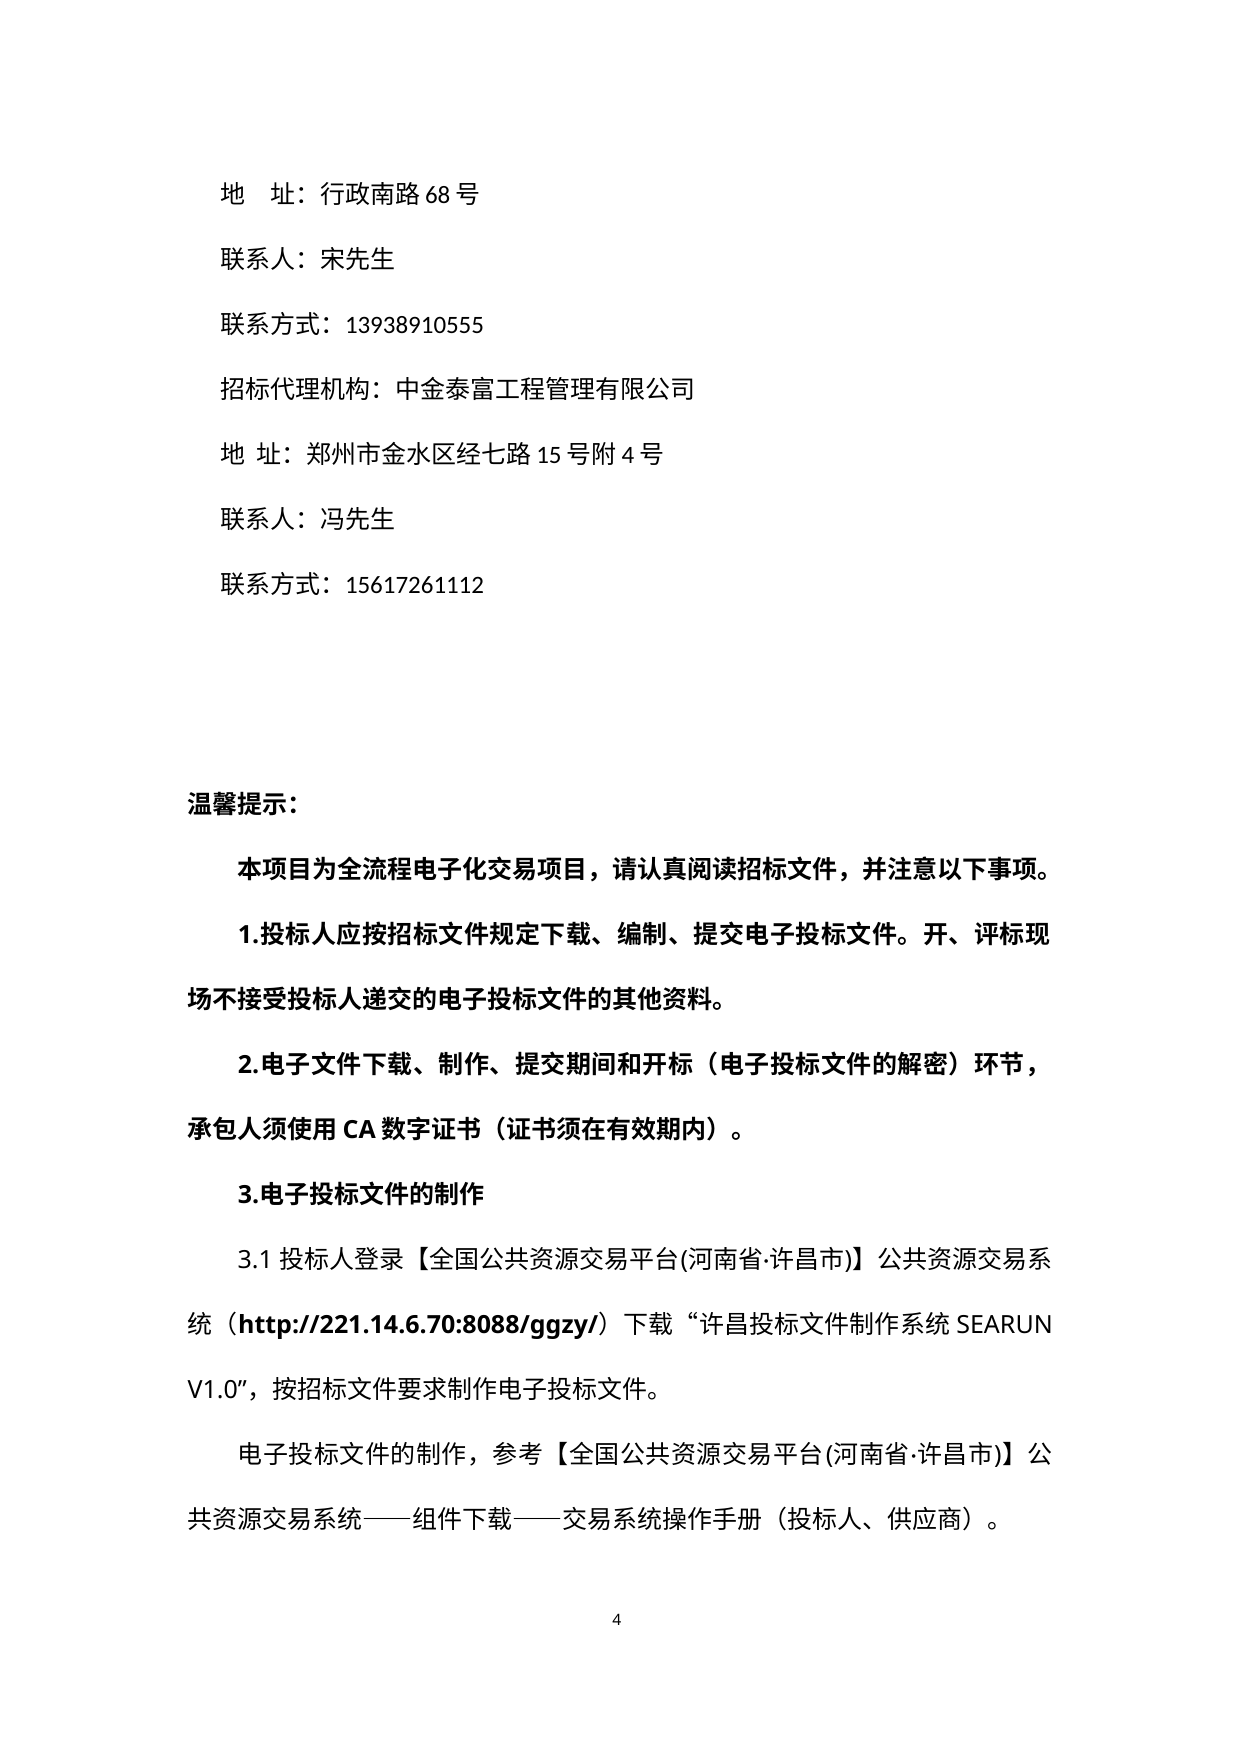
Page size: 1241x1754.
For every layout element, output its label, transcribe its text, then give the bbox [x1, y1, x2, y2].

text 本项目为全流程电子化交易项目，请认真阅读招标文件，并注意以下事项。 [187, 835, 1053, 900]
text 3.1 投标人登录【全国公共资源交易平台(河南省·许昌市)】公共资源交易系统（http://221.14.6.70:8088/ggzy/）下载“许昌投标文件制作系统SEARUN V1.0”，按招标文件要求制作电子投标文件。 [187, 1225, 1053, 1420]
text 1.投标人应按招标文件规定下载、编制、提交电子投标文件。开、评标现场不接受投标人递交的电子投标文件的其他资料。 [187, 900, 1053, 1030]
text 联系人：宋先生 [170, 225, 1070, 290]
text 联系方式：13938910555 [170, 290, 1070, 355]
text 2.电子文件下载、制作、提交期间和开标（电子投标文件的解密）环节，承包人须使用CA数字证书（证书须在有效期内）。 [187, 1030, 1053, 1160]
text 电子投标文件的制作，参考【全国公共资源交易平台(河南省·许昌市)】公共资源交易系统——组件下载——交易系统操作手册（投标人、供应商）。 [187, 1420, 1053, 1550]
text 地 址：行政南路68号 [170, 160, 1070, 225]
text 招标代理机构：中金泰富工程管理有限公司 [170, 355, 1070, 420]
text 联系方式：15617261112 [170, 550, 1070, 615]
text 温馨提示： [187, 770, 1053, 835]
text 联系人：冯先生 [170, 485, 1070, 550]
text 3.电子投标文件的制作 [187, 1160, 1053, 1225]
text 地 址：郑州市金水区经七路15号附4号 [170, 420, 1070, 485]
